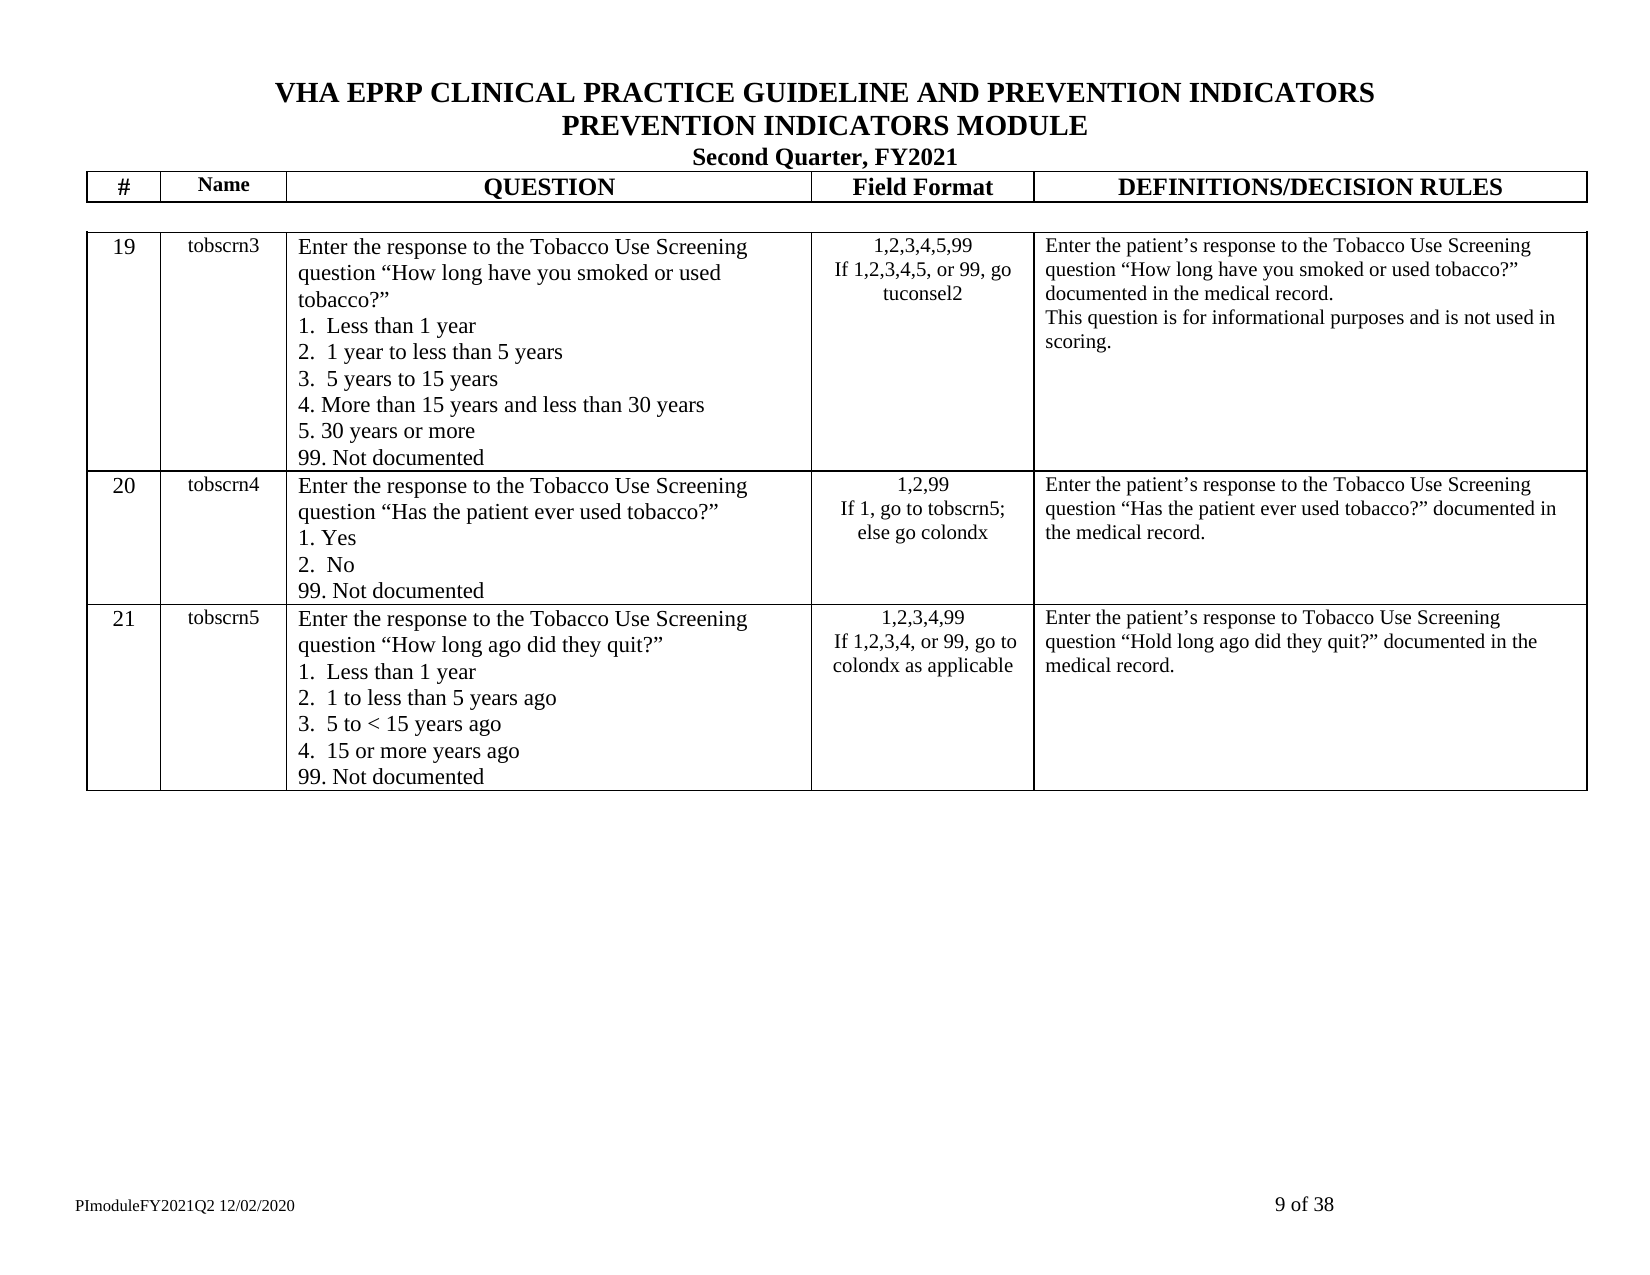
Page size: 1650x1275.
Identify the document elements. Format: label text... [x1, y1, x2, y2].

table_cell 21 [88, 605, 160, 789]
table_cell tobscrn4 [161, 472, 286, 603]
table_cell Enter the response to the Tobacco Use Screening question “Has the patient ever used tobacco?” 1. Yes 2. No 99. Not documented [287, 472, 811, 603]
table_cell 19 [88, 233, 160, 470]
table_cell Enter the patient’s response to the Tobacco Use Screening question “Has the patient ever used tobacco?” documented in the medical record. [1035, 472, 1586, 603]
table_cell Enter the response to the Tobacco Use Screening question “How long have you smoked or used tobacco?” 1. Less than 1 year 2. 1 year to less than 5 years 3. 5 years to 15 years 4. More than 15 years and less than 30 years 5. 30 years or more 99. Not documented [287, 233, 811, 470]
table_cell 1,2,99 If 1, go to tobscrn5; else go colondx [812, 472, 1033, 603]
table_cell tobscrn3 [161, 233, 286, 470]
table_cell 1,2,3,4,99 If 1,2,3,4, or 99, go to colondx as applicable [812, 605, 1033, 789]
table_cell Enter the patient’s response to Tobacco Use Screening question “Hold long ago did they quit?” documented in the medical record. [1035, 605, 1586, 789]
table_cell 20 [88, 472, 160, 603]
table_cell Enter the patient’s response to the Tobacco Use Screening question “How long have you smoked or used tobacco?” documented in the medical record. This question is for informational purposes and is not used in scoring. [1035, 233, 1586, 470]
table_cell 1,2,3,4,5,99 If 1,2,3,4,5, or 99, go tuconsel2 [812, 233, 1033, 470]
table_cell Enter the response to the Tobacco Use Screening question “How long ago did they quit?” 1. Less than 1 year 2. 1 to less than 5 years ago 3. 5 to < 15 years ago 4. 15 or more years ago 99. Not documented [287, 605, 811, 789]
table_cell tobscrn5 [161, 605, 286, 789]
